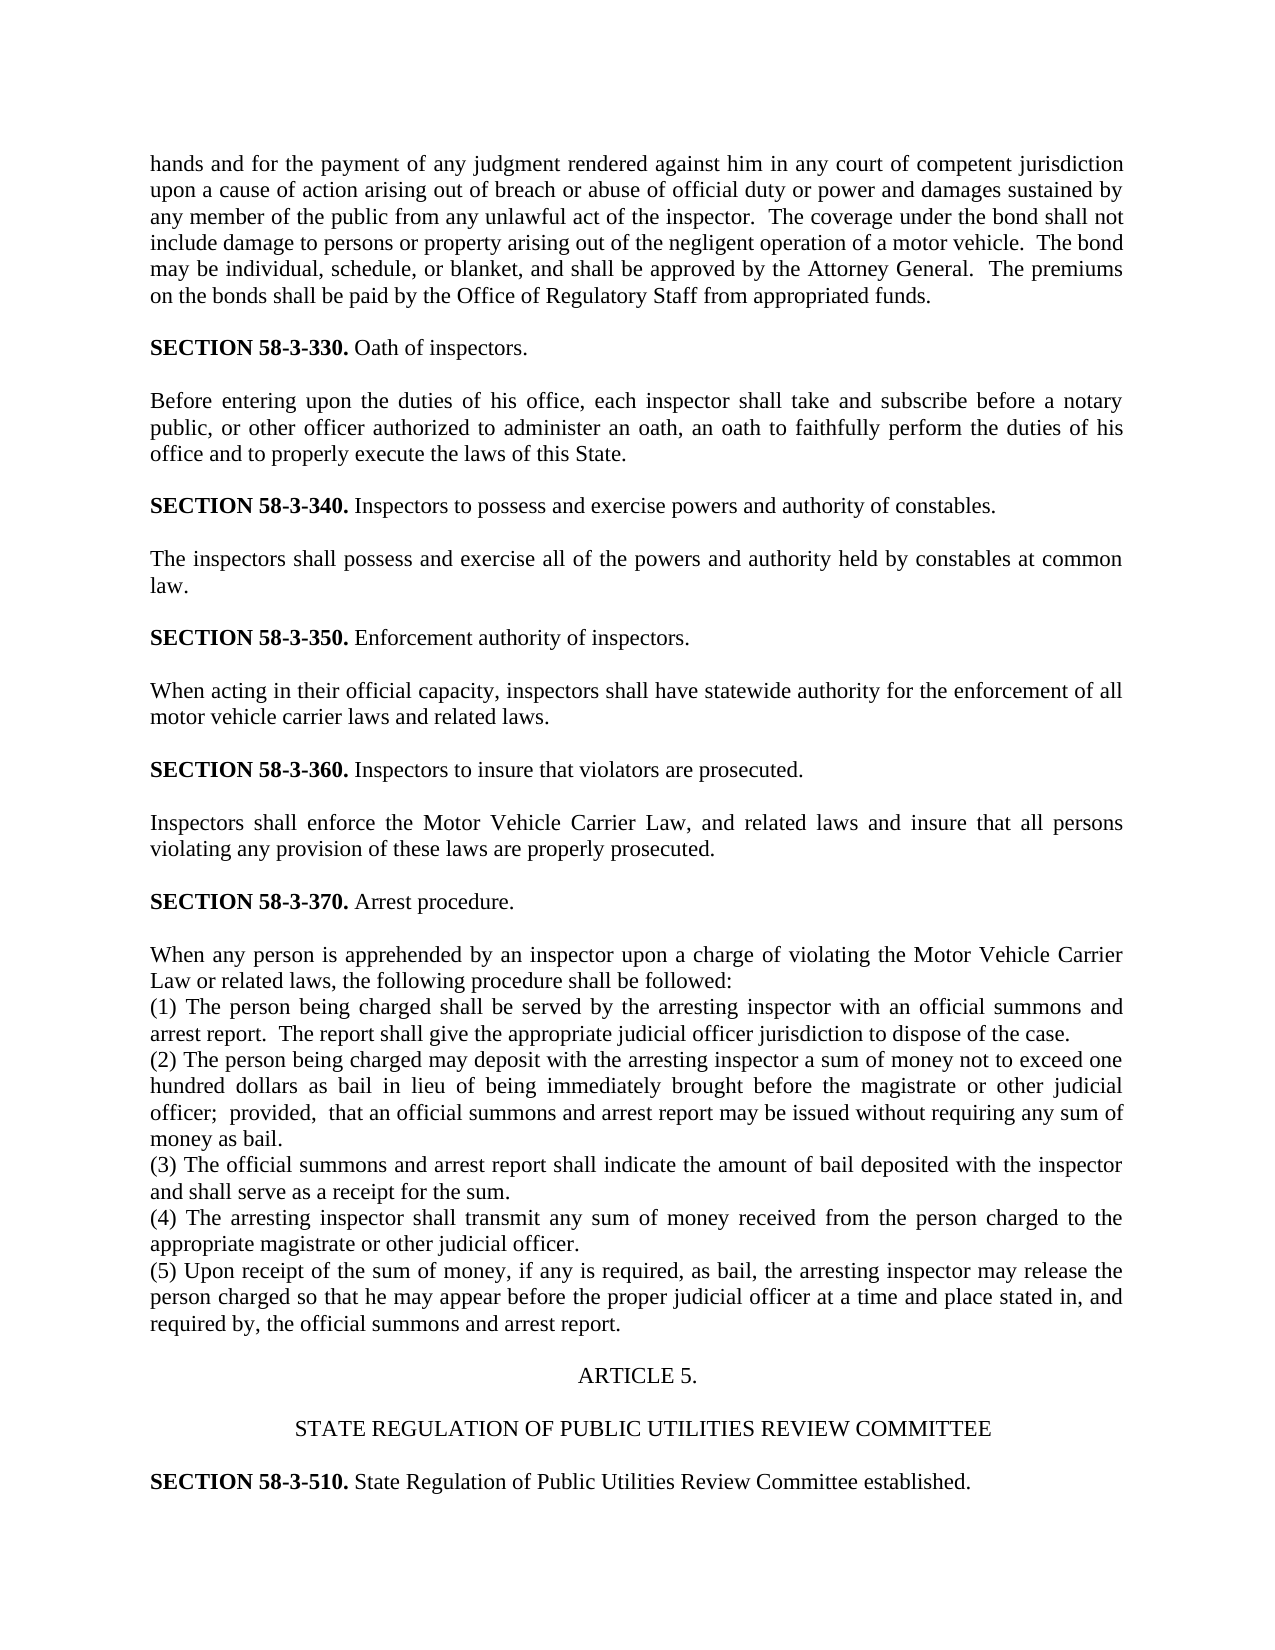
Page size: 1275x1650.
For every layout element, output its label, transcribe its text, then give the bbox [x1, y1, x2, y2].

text SECTION 58-3-350. Enforcement authority of inspectors. [150, 624, 1125, 651]
text SECTION 58-3-330. Oath of inspectors. [150, 334, 1125, 361]
text (5) Upon receipt of the sum of money, if any is required, as bail, the arresting inspector may release the person charged so that he may appear before the proper judicial officer at a time and place stated in, and required by, the official summons and arrest report. [150, 1257, 1125, 1336]
text (1) The person being charged shall be served by the arresting inspector with an official summons and arrest report. The report shall give the appropriate judicial officer jurisdiction to dispose of the case. [150, 993, 1125, 1046]
text The inspectors shall possess and exercise all of the powers and authority held by constables at common law. [150, 545, 1125, 598]
text When any person is apprehended by an inspector upon a charge of violating the Motor Vehicle Carrier Law or related laws, the following procedure shall be followed: [150, 941, 1125, 993]
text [150, 150, 1125, 308]
text SECTION 58-3-370. Arrest procedure. [150, 888, 1125, 914]
text (2) The person being charged may deposit with the arresting inspector a sum of money not to exceed one hundred dollars as bail in lieu of being immediately brought before the magistrate or other judicial officer; provided, that an official summons and arrest report may be issued without requiring any sum of money as bail. [150, 1046, 1125, 1151]
text SECTION 58-3-510. State Regulation of Public Utilities Review Committee established. [150, 1468, 1125, 1494]
text When acting in their official capacity, inspectors shall have statewide authority for the enforcement of all motor vehicle carrier laws and related laws. [150, 677, 1125, 730]
text STATE REGULATION OF PUBLIC UTILITIES REVIEW COMMITTEE [150, 1415, 1125, 1441]
text Before entering upon the duties of his office, each inspector shall take and subscribe before a notary public, or other officer authorized to administer an oath, an oath to faithfully perform the duties of his office and to properly execute the laws of this State. [150, 387, 1125, 466]
text Inspectors shall enforce the Motor Vehicle Carrier Law, and related laws and insure that all persons violating any provision of these laws are properly prosecuted. [150, 809, 1125, 862]
text (3) The official summons and arrest report shall indicate the amount of bail deposited with the inspector and shall serve as a receipt for the sum. [150, 1151, 1125, 1204]
text SECTION 58-3-360. Inspectors to insure that violators are prosecuted. [150, 756, 1125, 782]
text (4) The arresting inspector shall transmit any sum of money received from the person charged to the appropriate magistrate or other judicial officer. [150, 1204, 1125, 1257]
text ARTICLE 5. [150, 1362, 1125, 1389]
text SECTION 58-3-340. Inspectors to possess and exercise powers and authority of constables. [150, 493, 1125, 519]
